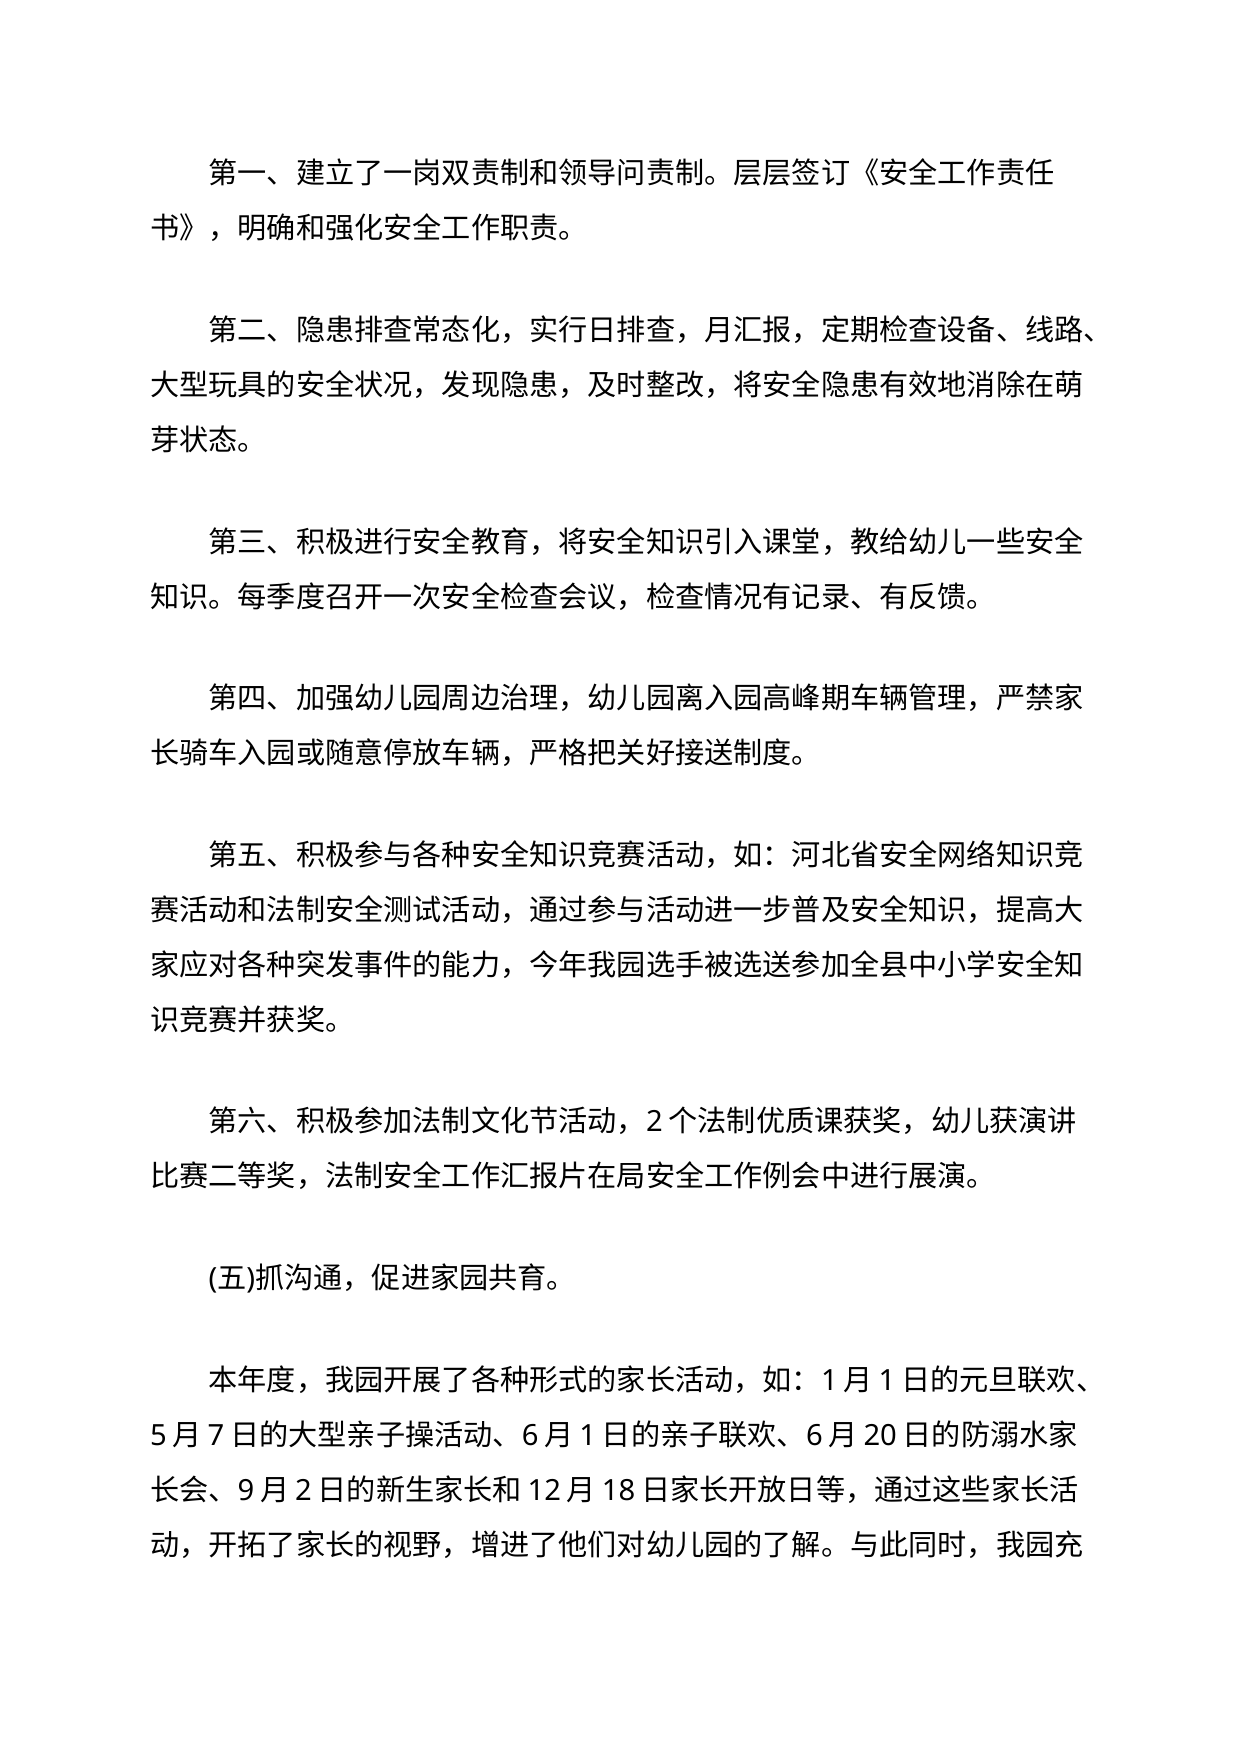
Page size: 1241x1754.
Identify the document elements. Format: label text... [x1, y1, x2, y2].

text 第六、积极参加法制文化节活动，2个法制优质课获奖，幼儿获演讲比赛二等奖，法制安全工作汇报片在局安全工作例会中进行展演。 [150, 1098, 1090, 1195]
text 第五、积极参与各种安全知识竞赛活动，如：河北省安全网络知识竞赛活动和法制安全测试活动，通过参与活动进一步普及安全知识，提高大家应对各种突发事件的能力，今年我园选手被选送参加全县中小学安全知识竞赛并获奖。 [150, 832, 1090, 1038]
text (五)抓沟通，促进家园共育。 [150, 1255, 1090, 1297]
text 第三、积极进行安全教育，将安全知识引入课堂，教给幼儿一些安全知识。每季度召开一次安全检查会议，检查情况有记录、有反馈。 [150, 518, 1090, 615]
text 第二、隐患排查常态化，实行日排查，月汇报，定期检查设备、线路、大型玩具的安全状况，发现隐患，及时整改，将安全隐患有效地消除在萌芽状态。 [150, 307, 1090, 459]
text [150, 1357, 1090, 1564]
text 第一、建立了一岗双责制和领导问责制。层层签订《安全工作责任书》，明确和强化安全工作职责。 [150, 150, 1090, 247]
text 第四、加强幼儿园周边治理，幼儿园离入园高峰期车辆管理，严禁家长骑车入园或随意停放车辆，严格把关好接送制度。 [150, 675, 1090, 772]
